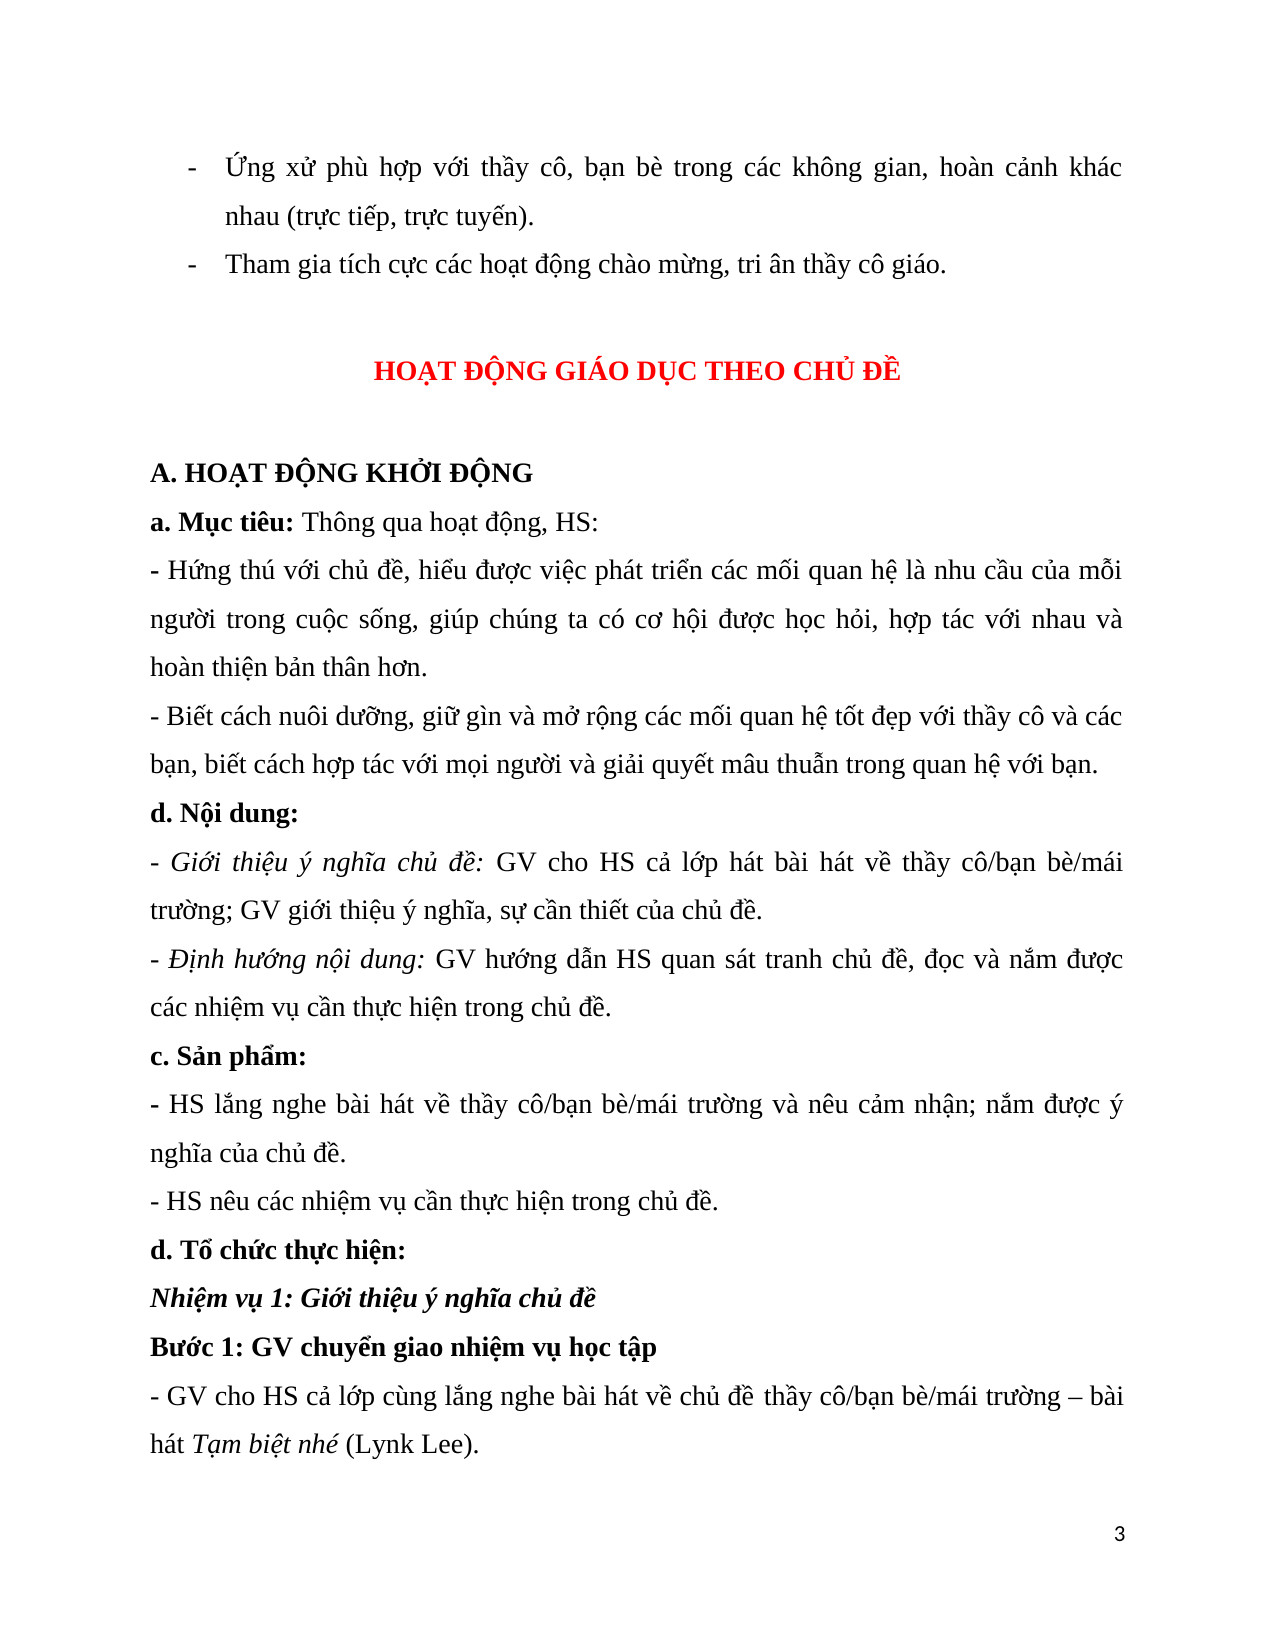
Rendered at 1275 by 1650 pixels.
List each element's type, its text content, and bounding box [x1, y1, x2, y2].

list Tham gia tích cực các hoạt động chào mừng, tri ân thầy cô giáo. [187, 247, 1125, 279]
text d. Tổ chức thực hiện: [150, 1233, 1125, 1265]
text - HS nêu các nhiệm vụ cần thực hiện trong chủ đề. [150, 1184, 1125, 1217]
subtitle HOẠT ĐỘNG GIÁO DỤC THEO CHỦ ĐỀ [150, 354, 1125, 387]
text A. HOẠT ĐỘNG KHỞI ĐỘNG [150, 456, 1125, 489]
text - Định hướng nội dung: GV hướng dẫn HS quan sát tranh chủ đề, đọc và nắm được các nhiệm vụ cần thực hiện trong chủ đề. [150, 942, 1125, 1023]
text - Biết cách nuôi dưỡng, giữ gìn và mở rộng các mối quan hệ tốt đẹp với thầy cô và các bạn, biết cách hợp tác với mọi người và giải quyết mâu thuẫn trong quan hệ với bạn. [150, 699, 1125, 780]
text - HS lắng nghe bài hát về thầy cô/bạn bè/mái trường và nêu cảm nhận; nắm được ý nghĩa của chủ đề. [150, 1087, 1125, 1168]
text - Giới thiệu ý nghĩa chủ đề: GV cho HS cả lớp hát bài hát về thầy cô/bạn bè/mái trường; GV giới thiệu ý nghĩa, sự cần thiết của chủ đề. [150, 844, 1125, 926]
list Ứng xử phù hợp với thầy cô, bạn bè trong các không gian, hoàn cảnh khác nhau (trực tiếp, trực tuyến). [187, 150, 1125, 231]
text d. Nội dung: [150, 796, 1125, 828]
text c. Sản phẩm: [150, 1039, 1125, 1071]
text a. Mục tiêu: Thông qua hoạt động, HS: [150, 505, 1125, 537]
text - GV cho HS cả lớp cùng lắng nghe bài hát về chủ đề thầy cô/bạn bè/mái trường – bài hát Tạm biệt nhé (Lynk Lee). [150, 1378, 1125, 1459]
text Bước 1: GV chuyển giao nhiệm vụ học tập [150, 1330, 1125, 1362]
text Nhiệm vụ 1: Giới thiệu ý nghĩa chủ đề [150, 1281, 1125, 1314]
text - Hứng thú với chủ đề, hiểu được việc phát triển các mối quan hệ là nhu cầu của mỗi người trong cuộc sống, giúp chúng ta có cơ hội được học hỏi, hợp tác với nhau và hoàn thiện bản thân hơn. [150, 553, 1125, 683]
